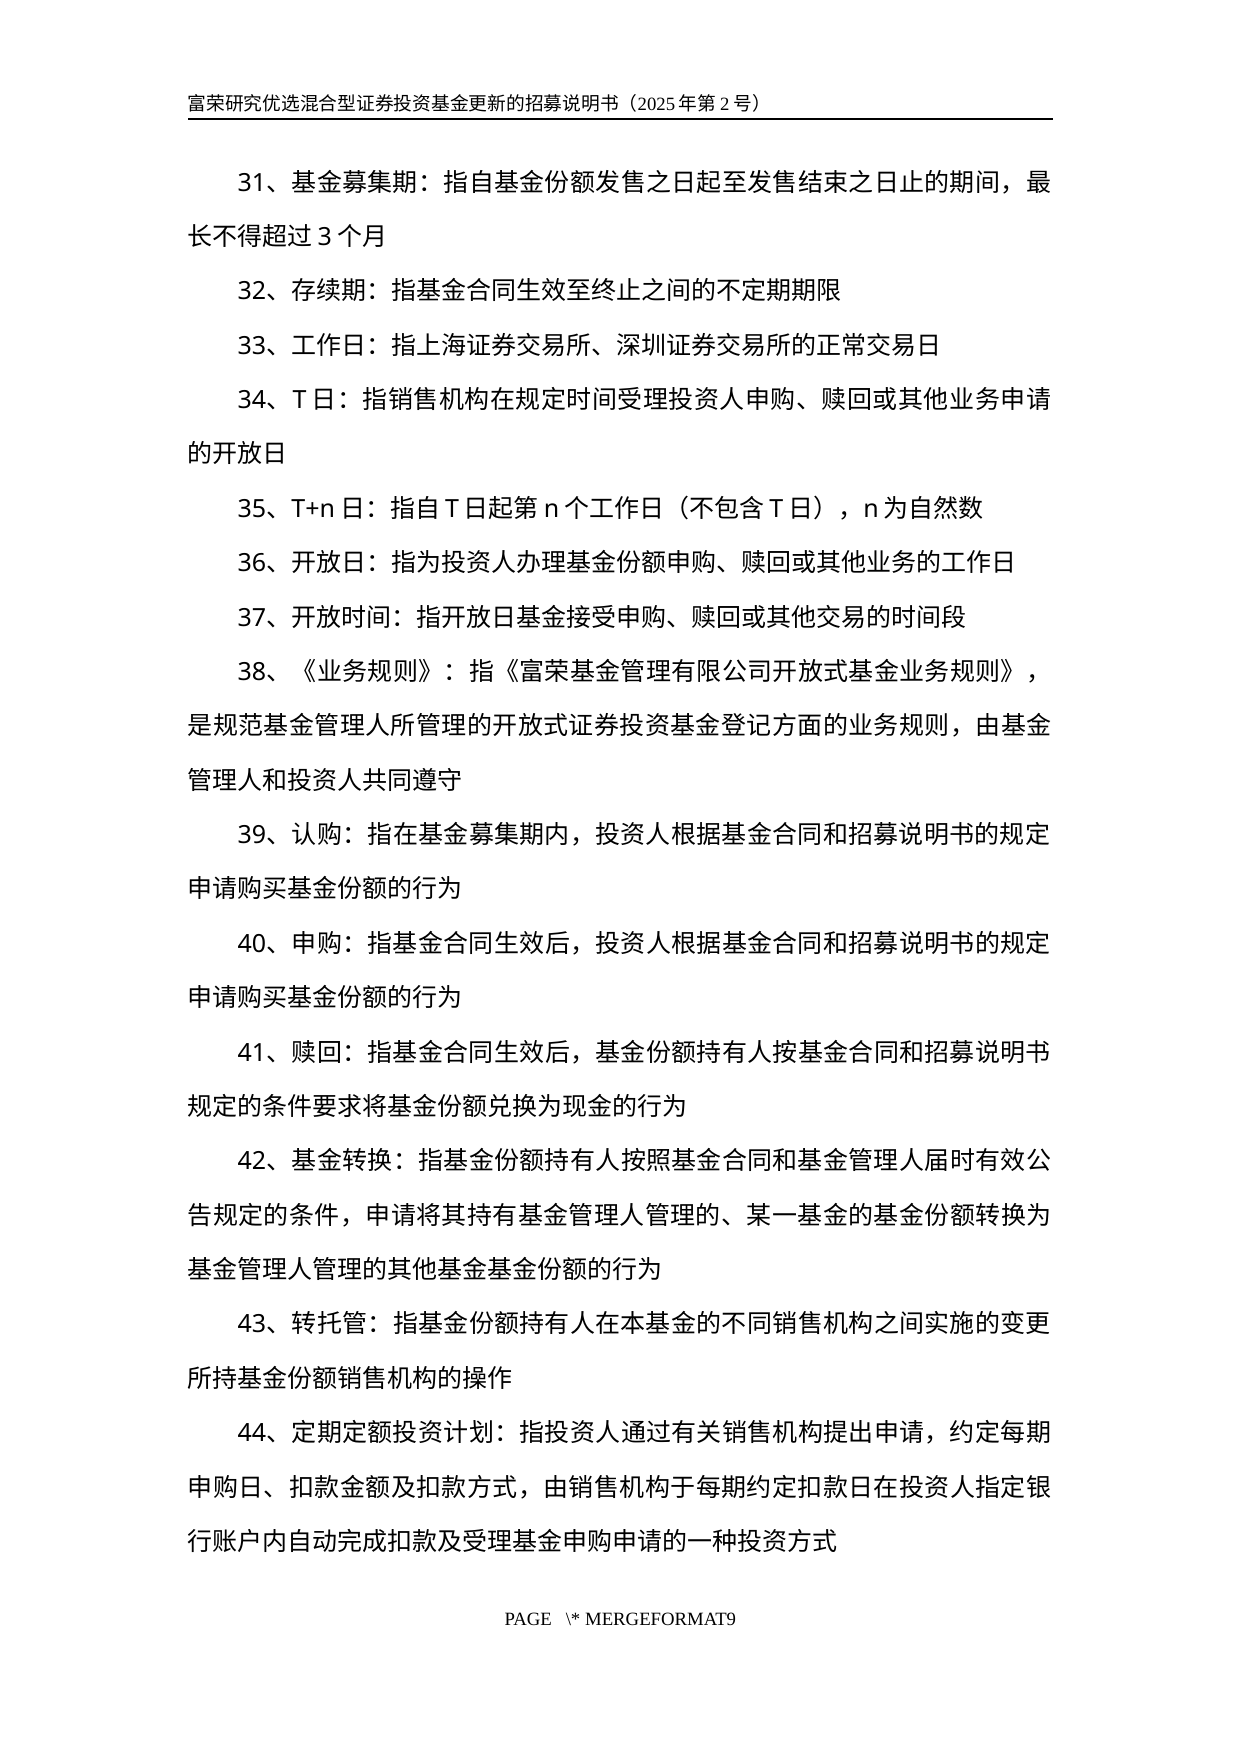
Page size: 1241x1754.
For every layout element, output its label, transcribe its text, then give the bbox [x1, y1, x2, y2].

text 44、定期定额投资计划：指投资人通过有关销售机构提出申请，约定每期申购日、扣款金额及扣款方式，由销售机构于每期约定扣款日在投资人指定银行账户内自动完成扣款及受理基金申购申请的一种投资方式 [187, 1413, 1053, 1558]
text 34、T日：指销售机构在规定时间受理投资人申购、赎回或其他业务申请的开放日 [187, 379, 1053, 470]
text 40、申购：指基金合同生效后，投资人根据基金合同和招募说明书的规定申请购买基金份额的行为 [187, 923, 1053, 1014]
text 33、工作日：指上海证券交易所、深圳证券交易所的正常交易日 [187, 325, 1053, 361]
text 42、基金转换：指基金份额持有人按照基金合同和基金管理人届时有效公告规定的条件，申请将其持有基金管理人管理的、某一基金的基金份额转换为基金管理人管理的其他基金基金份额的行为 [187, 1141, 1053, 1286]
text 38、《业务规则》：指《富荣基金管理有限公司开放式基金业务规则》，是规范基金管理人所管理的开放式证券投资基金登记方面的业务规则，由基金管理人和投资人共同遵守 [187, 651, 1053, 796]
text 43、转托管：指基金份额持有人在本基金的不同销售机构之间实施的变更所持基金份额销售机构的操作 [187, 1304, 1053, 1394]
text 36、开放日：指为投资人办理基金份额申购、赎回或其他业务的工作日 [187, 543, 1053, 579]
text 37、开放时间：指开放日基金接受申购、赎回或其他交易的时间段 [187, 597, 1053, 633]
text 39、认购：指在基金募集期内，投资人根据基金合同和招募说明书的规定申请购买基金份额的行为 [187, 814, 1053, 905]
text 41、赎回：指基金合同生效后，基金份额持有人按基金合同和招募说明书规定的条件要求将基金份额兑换为现金的行为 [187, 1032, 1053, 1123]
text 35、T+n日：指自T日起第n个工作日（不包含T日），n为自然数 [187, 488, 1053, 524]
text 31、基金募集期：指自基金份额发售之日起至发售结束之日止的期间，最长不得超过3个月 [187, 162, 1053, 253]
text 32、存续期：指基金合同生效至终止之间的不定期期限 [187, 271, 1053, 307]
